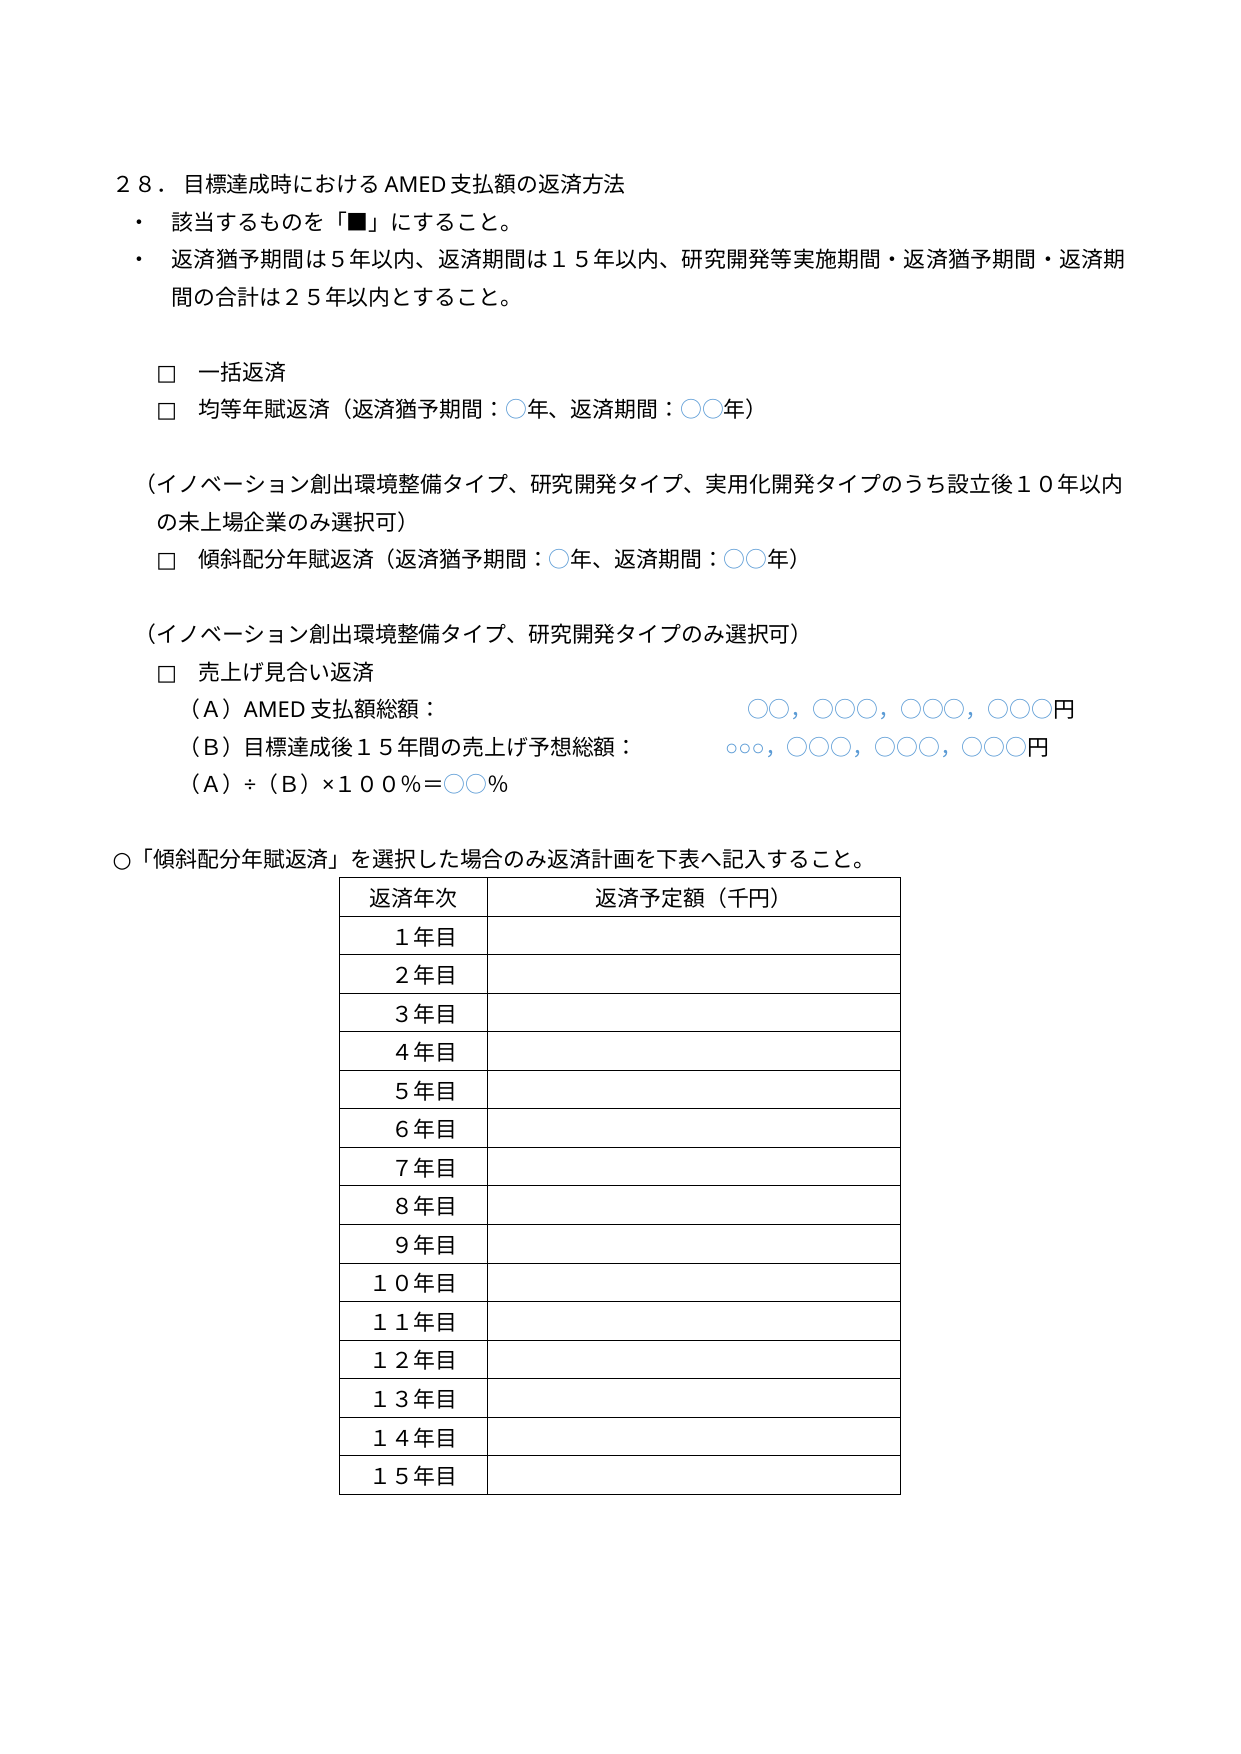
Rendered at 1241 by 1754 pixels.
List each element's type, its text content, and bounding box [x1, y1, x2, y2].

table_cell [488, 1418, 900, 1455]
table_cell １年目 [340, 917, 487, 954]
list 返済猶予期間は５年以内、返済期間は１５年以内、研究開発等実施期間・返済猶予期間・返済期間の合計は２５年以内とすること。 [128, 239, 1128, 314]
table_cell [488, 1456, 900, 1494]
table_cell [488, 955, 900, 993]
text （Ａ）AMED支払額総額： ○○，○○○，○○○，○○○円 [178, 689, 1128, 727]
table_cell １３年目 [340, 1379, 487, 1417]
text □ 均等年賦返済（返済猶予期間：○年、返済期間：○○年） [156, 389, 1128, 427]
text （Ａ）÷（Ｂ）×１００％＝○○％ [178, 764, 1128, 802]
table_cell ６年目 [340, 1109, 487, 1147]
table_cell [488, 1379, 900, 1417]
table_cell １４年目 [340, 1418, 487, 1455]
table_cell [488, 994, 900, 1031]
table_cell １０年目 [340, 1264, 487, 1301]
table_cell ７年目 [340, 1148, 487, 1185]
text ○「傾斜配分年賦返済」を選択した場合のみ返済計画を下表へ記入すること。 [112, 839, 1128, 877]
table_cell [488, 1032, 900, 1070]
table_cell １２年目 [340, 1341, 487, 1378]
table_cell [488, 1186, 900, 1224]
text （イノベーション創出環境整備タイプ、研究開発タイプのみ選択可） [134, 614, 1128, 652]
table_cell [488, 1225, 900, 1262]
table_cell １５年目 [340, 1456, 487, 1494]
table_header 返済予定額（千円） [488, 878, 900, 916]
text □ 売上げ見合い返済 [156, 652, 1128, 689]
table_cell [488, 1148, 900, 1185]
table_cell ３年目 [340, 994, 487, 1031]
table_cell ２年目 [340, 955, 487, 993]
table_cell [488, 1264, 900, 1301]
table_cell ５年目 [340, 1071, 487, 1108]
text ２８． 目標達成時におけるAMED支払額の返済方法 [112, 164, 1128, 202]
table_cell ８年目 [340, 1186, 487, 1224]
table_cell ４年目 [340, 1032, 487, 1070]
text （Ｂ）目標達成後１５年間の売上げ予想総額： ○○○，○○○，○○○，○○○円 [178, 727, 1128, 764]
table_cell [488, 1071, 900, 1108]
table_header 返済年次 [340, 878, 487, 916]
text □ 傾斜配分年賦返済（返済猶予期間：○年、返済期間：○○年） [156, 539, 1128, 577]
table_cell １１年目 [340, 1302, 487, 1339]
table_cell [488, 1109, 900, 1147]
table_cell [488, 1302, 900, 1339]
table_cell ９年目 [340, 1225, 487, 1262]
list 該当するものを「■」にすること。 [128, 202, 1128, 239]
text （イノベーション創出環境整備タイプ、研究開発タイプ、実用化開発タイプのうち設立後１０年以内の未上場企業のみ選択可） [134, 464, 1128, 539]
table_cell [488, 1341, 900, 1378]
table_cell [488, 917, 900, 954]
text □ 一括返済 [156, 352, 1128, 389]
